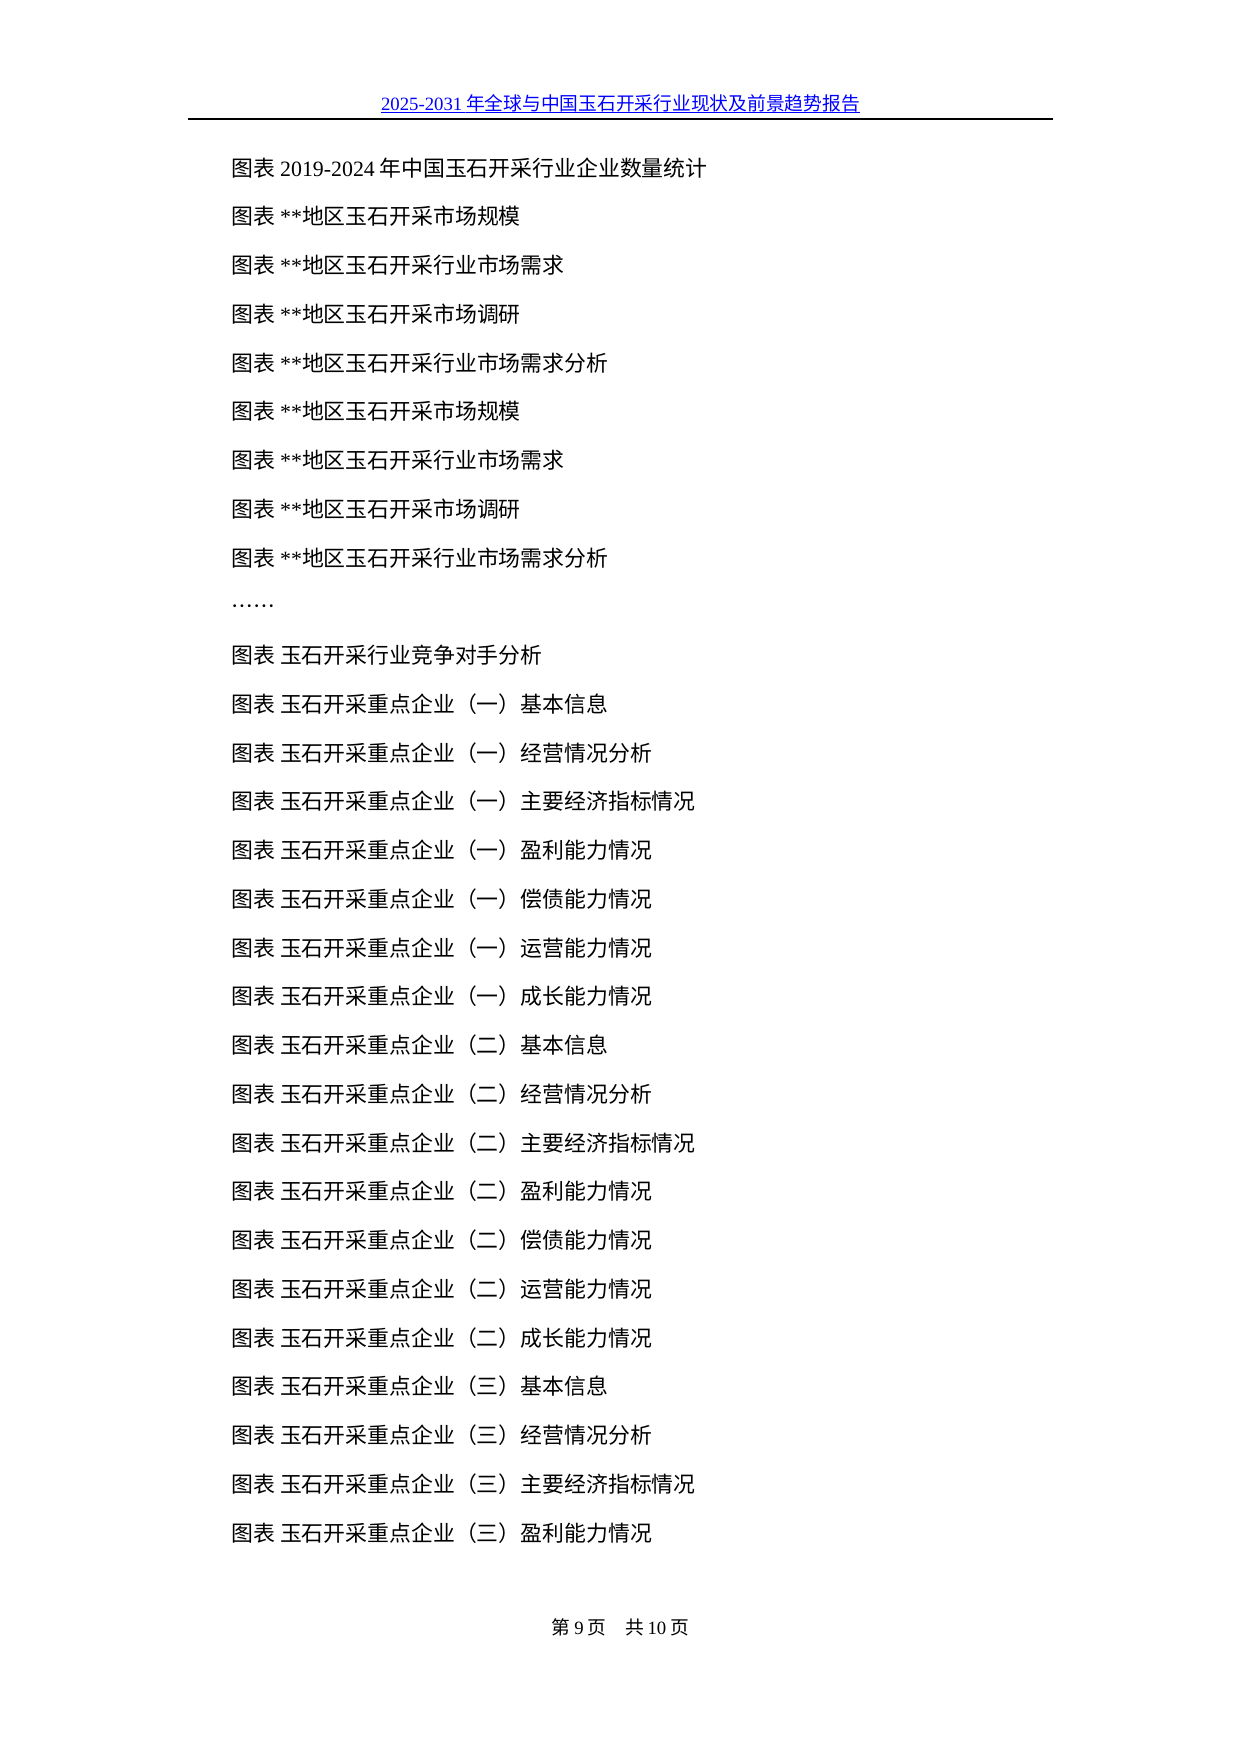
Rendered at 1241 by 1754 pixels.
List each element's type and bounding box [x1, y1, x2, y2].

text [187, 150, 1053, 1548]
